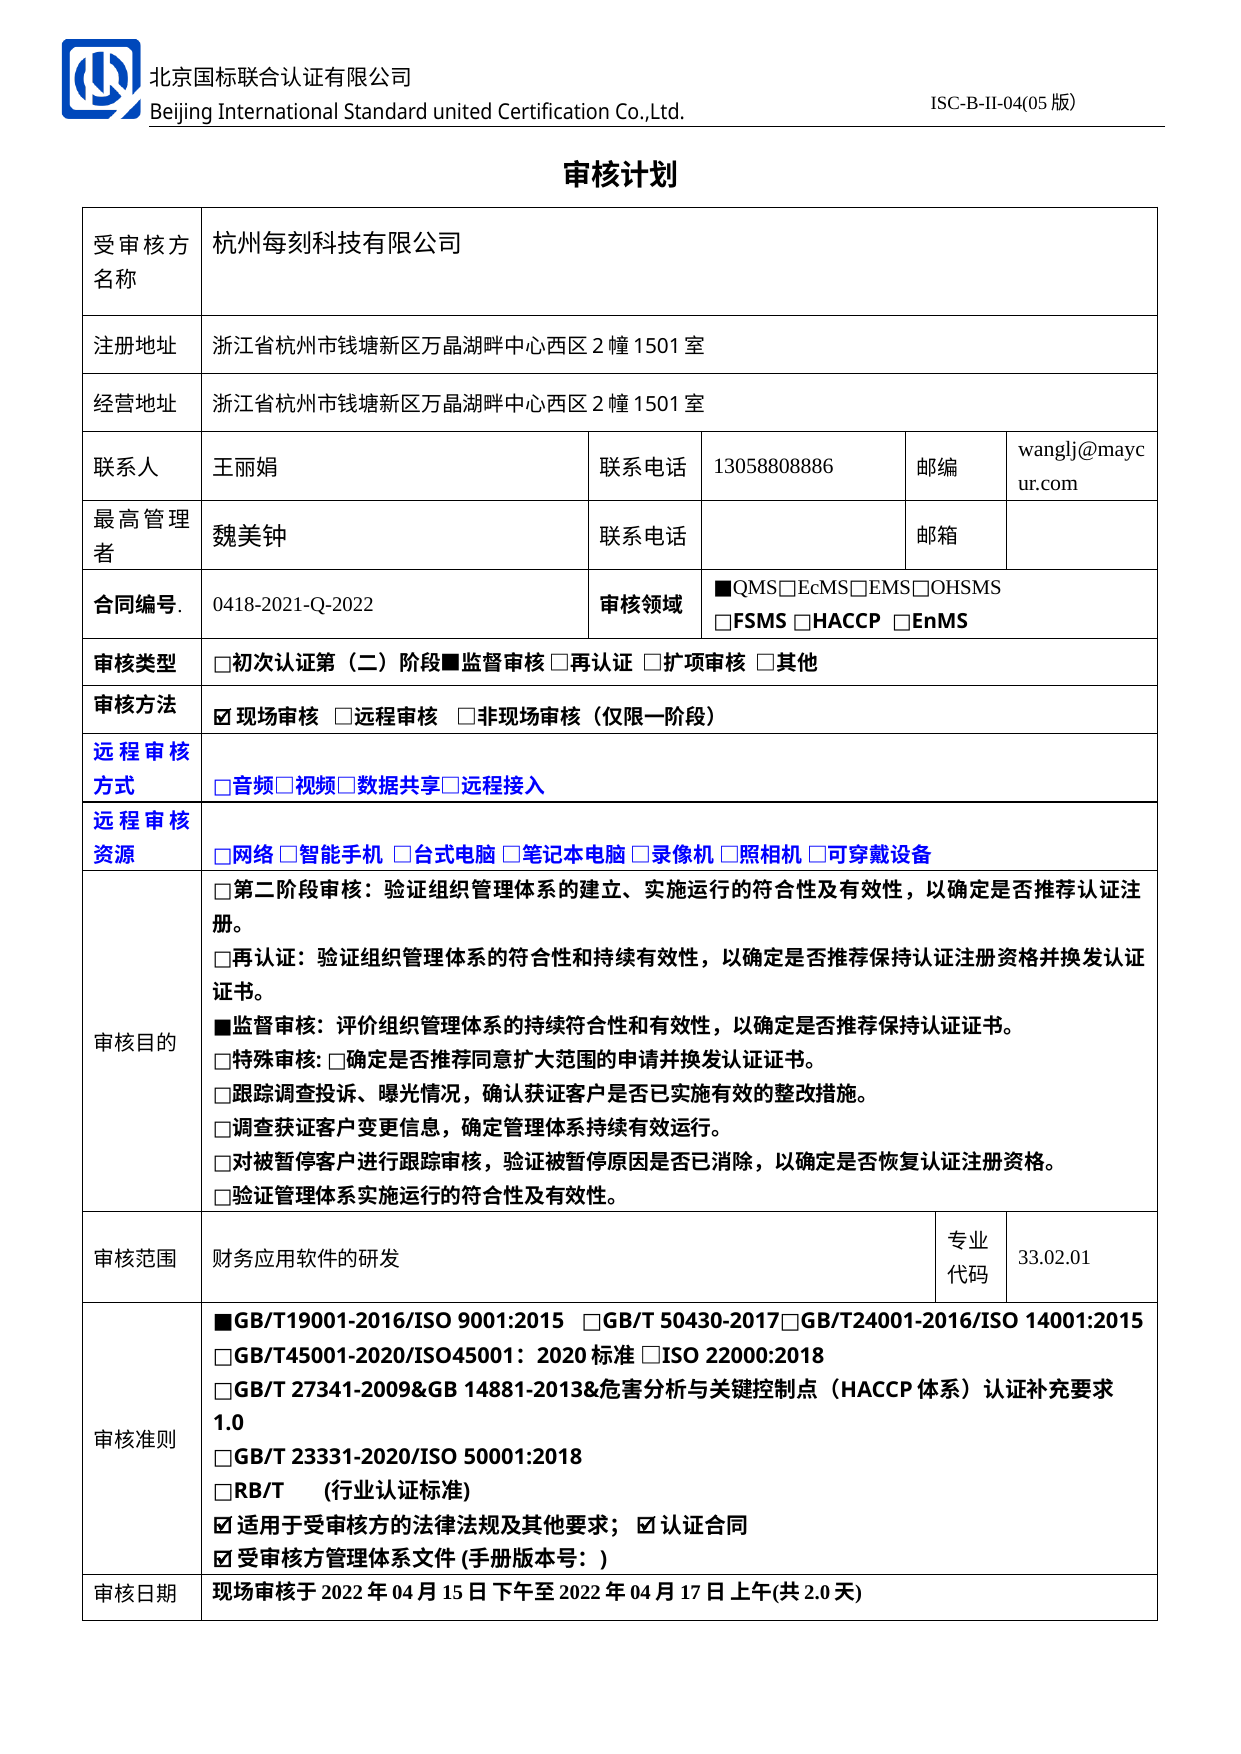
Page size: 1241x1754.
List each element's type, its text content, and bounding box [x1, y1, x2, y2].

table_cell 财务应用软件的研发 [202, 1212, 935, 1302]
table_cell 现场审核 □远程审核 □非现场审核（仅限一阶段） [202, 686, 1157, 732]
table_cell 邮箱 [906, 501, 1006, 569]
table_cell 王丽娟 [202, 432, 588, 500]
table_cell 经营地址 [83, 374, 201, 431]
table_cell 联系电话 [589, 432, 701, 500]
table_cell 现场审核于2022年04月15日 下午至2022年04月17日 上午(共2.0天) [202, 1575, 1157, 1620]
table_cell 邮编 [906, 432, 1006, 500]
table_cell 合同编号. [83, 570, 201, 638]
table_cell 审核方法 [83, 686, 201, 732]
text 审核计划 [75, 139, 1165, 207]
table_cell □音频□视频□数据共享□远程接入 [202, 734, 1157, 801]
table_cell □网络 □智能手机 □台式电脑 □笔记本电脑 □录像机 □照相机 □可穿戴设备 [202, 803, 1157, 870]
table_cell [1007, 501, 1157, 569]
table_cell 33.02.01 [1007, 1212, 1157, 1302]
table_header 受审核方名称 [83, 208, 201, 315]
table_cell 审核准则 [83, 1303, 201, 1574]
table_cell 0418-2021-Q-2022 [202, 570, 588, 638]
table_cell 注册地址 [83, 316, 201, 373]
table_cell 专业 代码 [936, 1212, 1006, 1302]
table_cell □第二阶段审核：验证组织管理体系的建立、实施运行的符合性及有效性，以确定是否推荐认证注册。 □再认证：验证组织管理体系的符合性和持续有效性，以确定是否推荐保持认证注册资格并换发认证证书。 ■监督审核：评价组织管理体系的持续符合性和有效性，以确定是否推荐保持认证证书。 □特殊审核: □确定是否推荐同意扩大范围的申请并换发认证证书。 □跟踪调查投诉、曝光情况，确认获证客户是否已实施有效的整改措施。 □调查获证客户变更信息，确定管理体系持续有效运行。 □对被暂停客户进行跟踪审核，验证被暂停原因是否已消除，以确定是否恢复认证注册资格。 □验证管理体系实施运行的符合性及有效性。 [202, 871, 1157, 1211]
table_cell 审核类型 [83, 639, 201, 685]
table_cell 浙江省杭州市钱塘新区万晶湖畔中心西区2幢1501室 [202, 374, 1157, 431]
table_cell ■QMS□EcMS□EMS□OHSMS □FSMS □HACCP □EnMS [702, 570, 1157, 638]
table_cell 最高管理者 [83, 501, 201, 569]
table_header 杭州每刻科技有限公司 [202, 208, 1157, 315]
table_cell 审核范围 [83, 1212, 201, 1302]
picture [61, 39, 141, 119]
table_cell □初次认证第（二）阶段■监督审核 □再认证 □扩项审核 □其他 [202, 639, 1157, 685]
table_cell 浙江省杭州市钱塘新区万晶湖畔中心西区2幢1501室 [202, 316, 1157, 373]
table_cell [702, 501, 905, 569]
table_cell wanglj@maycur.com [1007, 432, 1157, 500]
table_cell 审核领域 [589, 570, 701, 638]
table_cell 远程审核方式 [83, 734, 201, 801]
table_cell 13058808886 [702, 432, 905, 500]
table_cell 远程审核资源 [83, 803, 201, 870]
table_cell 联系人 [83, 432, 201, 500]
table_cell ■GB/T19001-2016/ISO 9001:2015 □GB/T 50430-2017□GB/T24001-2016/ISO 14001:2015 □GB/T45001-2020/ISO45001：2020标准 □ISO 22000:2018 □GB/T 27341-2009&GB 14881-2013&危害分析与关键控制点（HACCP体系）认证补充要求1.0 □GB/T 23331-2020/ISO 50001:2018 □RB/T (行业认证标准) 适用于受审核方的法律法规及其他要求； 认证合同 受审核方管理体系文件 (手册版本号：) [202, 1303, 1157, 1574]
table_cell 审核目的 [83, 871, 201, 1211]
table_cell 审核日期 [83, 1575, 201, 1620]
table_cell 联系电话 [589, 501, 701, 569]
table_cell 魏美钟 [202, 501, 588, 569]
